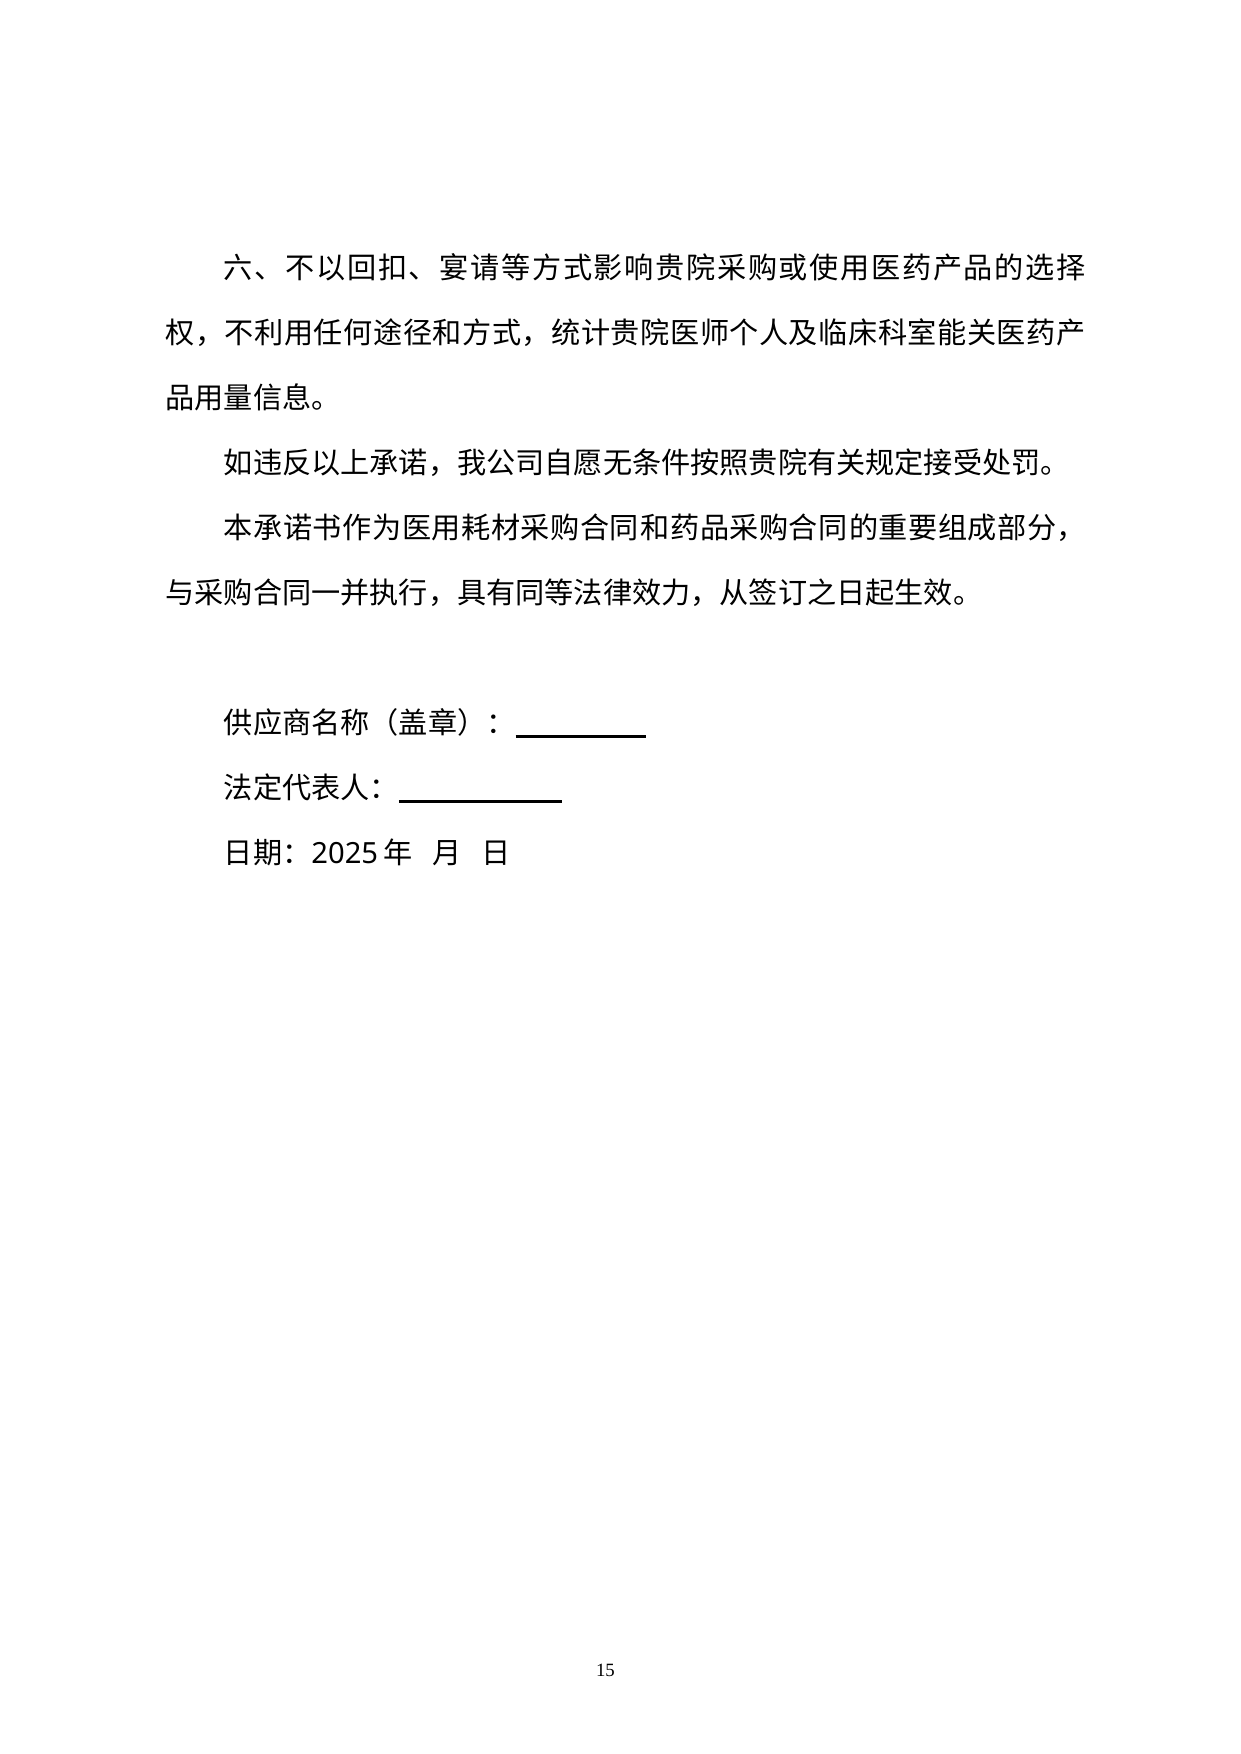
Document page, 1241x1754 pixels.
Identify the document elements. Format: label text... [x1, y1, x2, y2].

text 法定代表人： [165, 753, 1087, 818]
text 如违反以上承诺，我公司自愿无条件按照贵院有关规定接受处罚。 [165, 428, 1087, 493]
text 六、不以回扣、宴请等方式影响贵院采购或使用医药产品的选择权，不利用任何途径和方式，统计贵院医师个人及临床科室能关医药产品用量信息。 [165, 233, 1087, 428]
text 本承诺书作为医用耗材采购合同和药品采购合同的重要组成部分，与采购合同一并执行，具有同等法律效力，从签订之日起生效。 [165, 493, 1087, 623]
text 日期：2025年 月 日 [165, 818, 1087, 883]
text 供应商名称（盖章）： [165, 688, 1087, 753]
